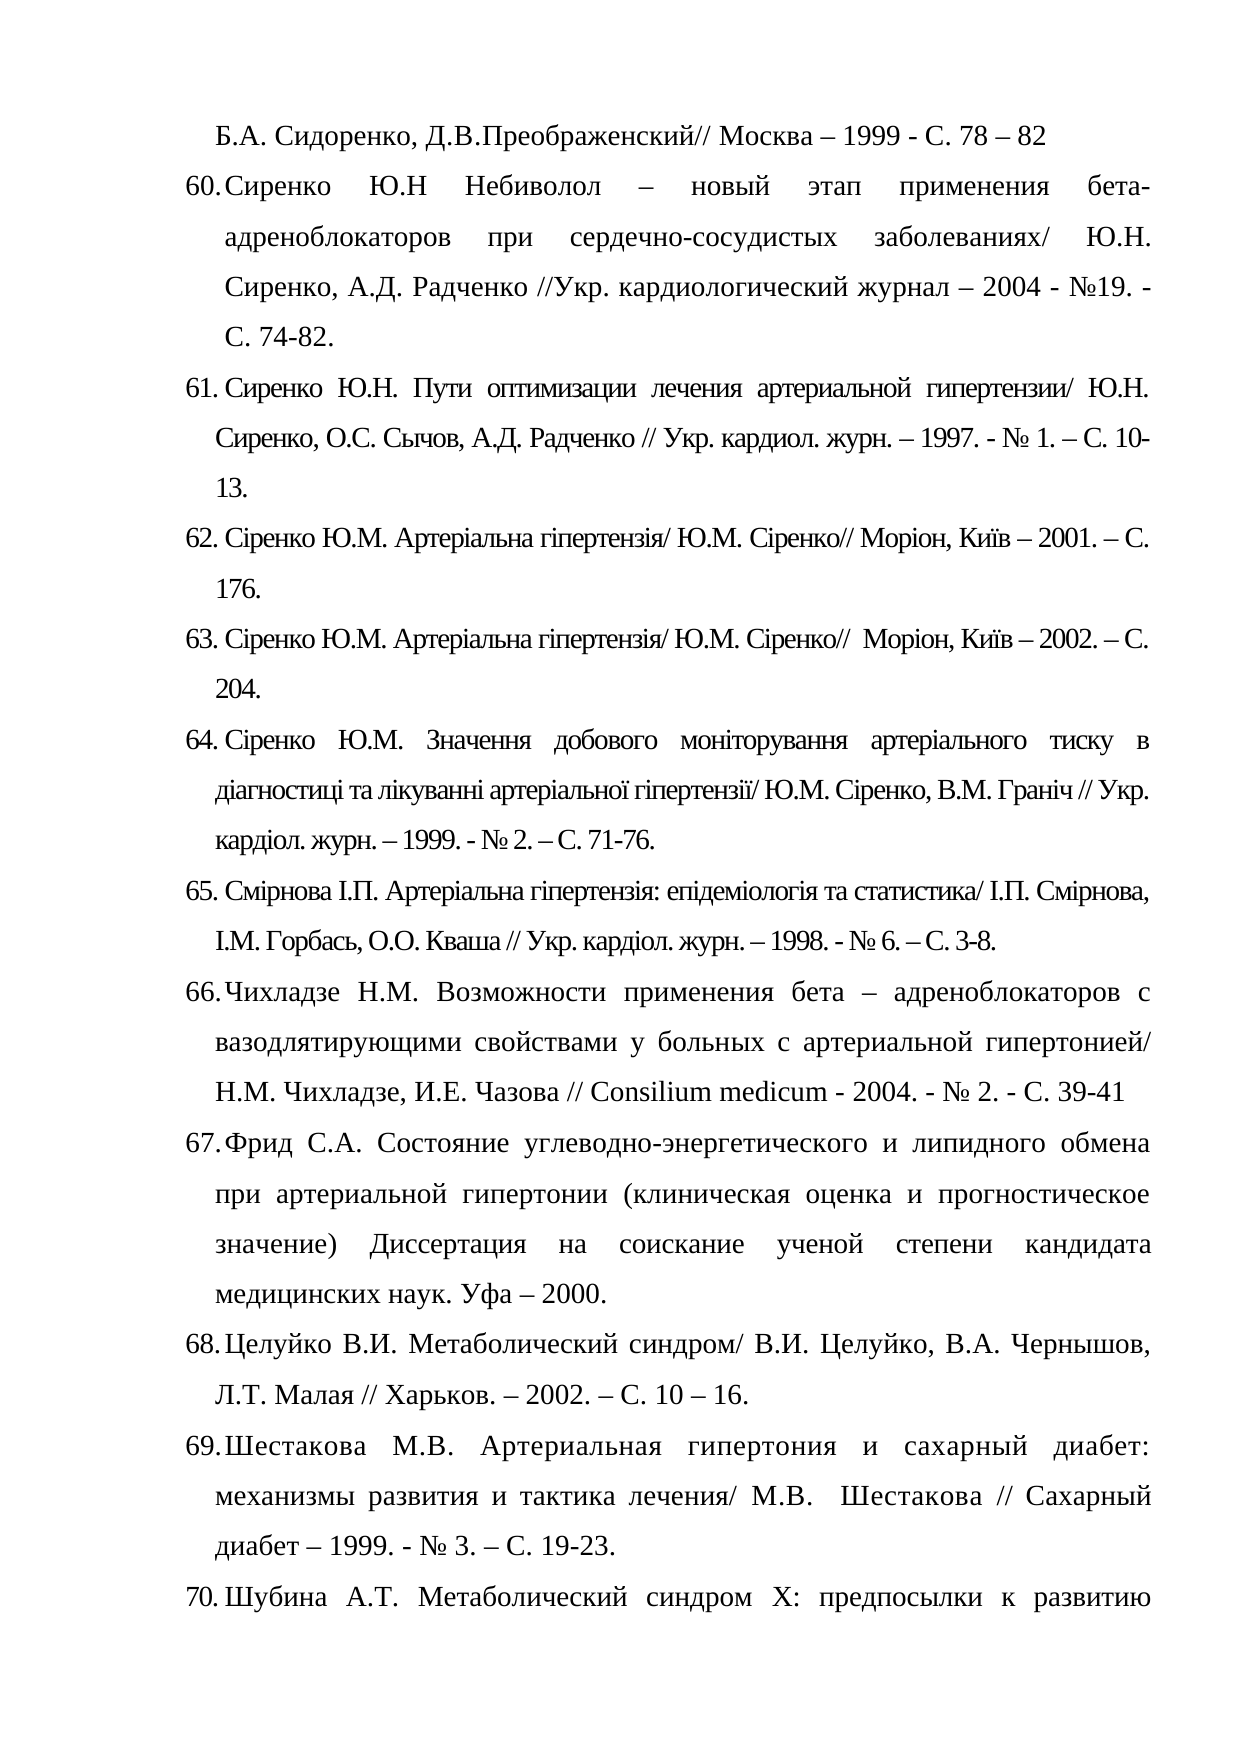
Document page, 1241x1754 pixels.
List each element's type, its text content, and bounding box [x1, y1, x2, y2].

list Сіренко Ю.М. Артеріальна гіпертензія/ Ю.М. Сіренко// Моріон, Київ – 2001. – С. 176. [185, 521, 1150, 604]
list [185, 118, 1152, 152]
list Чихладзе Н.М. Возможности применения бета – адреноблокаторов с вазодлятирующими свойствами у больных с артериальной гипертонией/ Н.М. Чихладзе, И.Е. Чазова // Consilium medicum - 2004. - № 2. - С. 39-41 [185, 974, 1152, 1108]
list Сіренко Ю.М. Значення добового моніторування артеріального тиску в діагностиці та лікуванні артеріальної гіпертензії/ Ю.М. Сіренко, В.М. Граніч // Укр. кардіол. журн. – 1999. - № 2. – С. 71-76. [185, 722, 1150, 856]
list Фрид С.А. Состояние углеводно-энергетического и липидного обмена при артериальной гипертонии (клиническая оценка и прогностическое значение) Диссертация на соискание ученой степени кандидата медицинских наук. Уфа – 2000. [185, 1125, 1152, 1310]
list Шестакова М.В. Артериальная гипертония и сахарный диабет: механизмы развития и тактика лечения/ М.В. Шестакова // Сахарный диабет – 1999. - № 3. – С. 19-23. [185, 1428, 1152, 1562]
list Сіренко Ю.М. Артеріальна гіпертензія/ Ю.М. Сіренко// Моріон, Київ – 2002. – С. 204. [185, 621, 1150, 705]
list Сиренко Ю.Н. Пути оптимизации лечения артериальной гипертензии/ Ю.Н. Сиренко, О.С. Сычов, А.Д. Радченко // Укр. кардиол. журн. – 1997. - № 1. – С. 10-13. [185, 370, 1150, 504]
list Сиренко Ю.Н Небиволол – новый этап применения бета-адреноблокаторов при сердечно-сосудистых заболеваниях/ Ю.Н. Сиренко, А.Д. Радченко //Укр. кардиологический журнал – 2004 - №19. - С. 74-82. [185, 168, 1152, 353]
list Смірнова І.П. Артеріальна гіпертензія: епідеміологія та статистика/ І.П. Смірнова, І.М. Горбась, О.О. Кваша // Укр. кардіол. журн. – 1998. - № 6. – С. 3-8. [185, 873, 1150, 957]
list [185, 1579, 1152, 1613]
list Целуйко В.И. Метаболический синдром/ В.И. Целуйко, В.А. Чернышов, Л.Т. Малая // Харьков. – 2002. – С. 10 – 16. [185, 1327, 1152, 1411]
